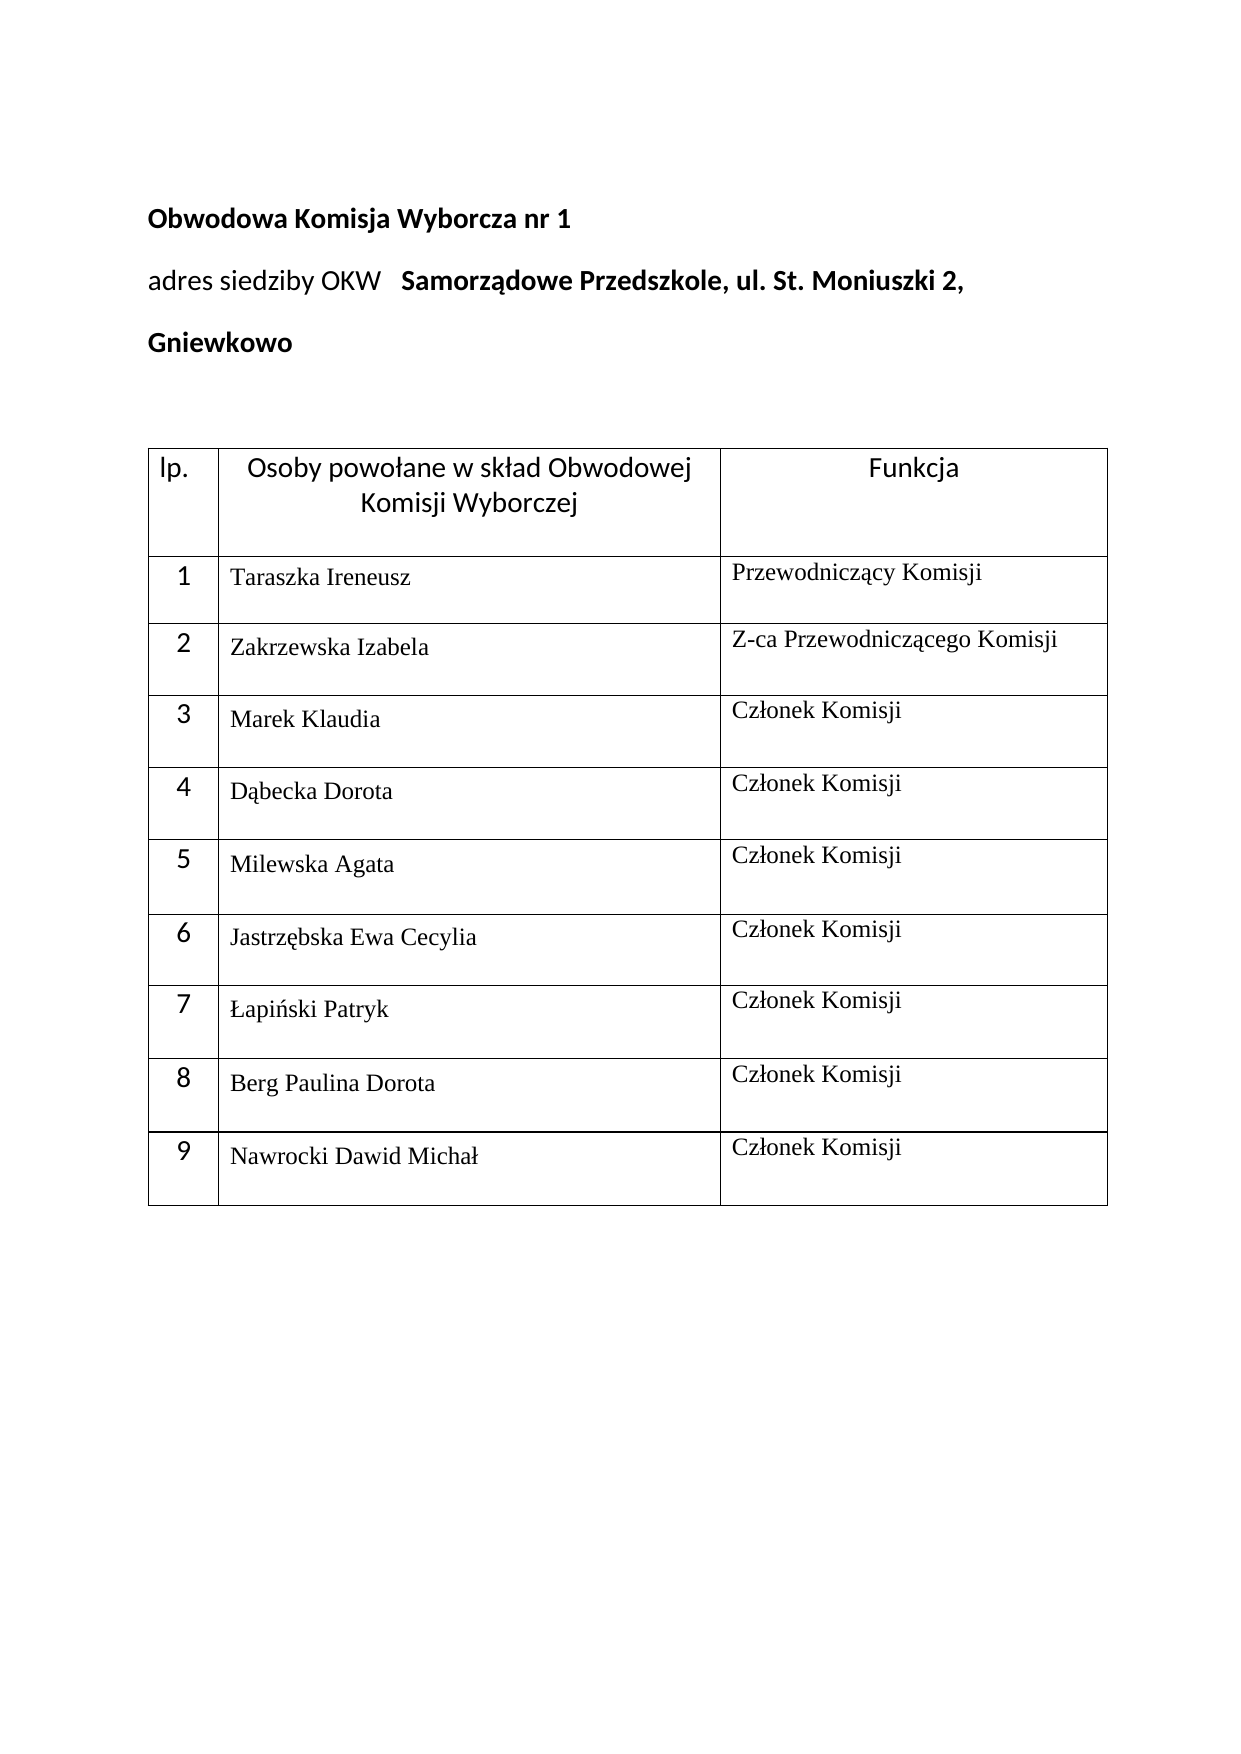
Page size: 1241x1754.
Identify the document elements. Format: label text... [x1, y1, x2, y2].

table_cell Nawrocki Dawid Michał [219, 1133, 720, 1205]
table_cell 4 [149, 768, 218, 839]
text Obwodowa Komisja Wyborcza nr 1 [148, 201, 1093, 236]
text Gniewkowo [148, 324, 1093, 360]
table_cell Przewodniczący Komisji [721, 557, 1107, 623]
table_cell Milewska Agata [219, 840, 720, 913]
table_cell Marek Klaudia [219, 696, 720, 767]
table_cell 1 [149, 557, 218, 623]
text adres siedziby OKW Samorządowe Przedszkole, ul. St. Moniuszki 2, [148, 262, 1093, 298]
table_cell 6 [149, 915, 218, 984]
table_cell 2 [149, 624, 218, 694]
table_header Osoby powołane w skład Obwodowej Komisji Wyborczej [219, 449, 720, 556]
table_cell Członek Komisji [721, 915, 1107, 984]
table_cell 8 [149, 1059, 218, 1131]
table_cell 5 [149, 840, 218, 913]
table_cell Berg Paulina Dorota [219, 1059, 720, 1131]
table_cell Członek Komisji [721, 840, 1107, 913]
table_cell Członek Komisji [721, 696, 1107, 767]
table_cell Dąbecka Dorota [219, 768, 720, 839]
table_header Funkcja [721, 449, 1107, 556]
table_cell Łapiński Patryk [219, 986, 720, 1058]
table_cell Zakrzewska Izabela [219, 624, 720, 694]
table_cell 9 [149, 1133, 218, 1205]
table_cell Z-ca Przewodniczącego Komisji [721, 624, 1107, 694]
table_cell Członek Komisji [721, 1133, 1107, 1205]
table_header lp. [149, 449, 218, 556]
table_cell 7 [149, 986, 218, 1058]
table_cell Jastrzębska Ewa Cecylia [219, 915, 720, 984]
table_cell Członek Komisji [721, 986, 1107, 1058]
table_cell Taraszka Ireneusz [219, 557, 720, 623]
table_cell Członek Komisji [721, 768, 1107, 839]
table_cell 3 [149, 696, 218, 767]
table_cell Członek Komisji [721, 1059, 1107, 1131]
